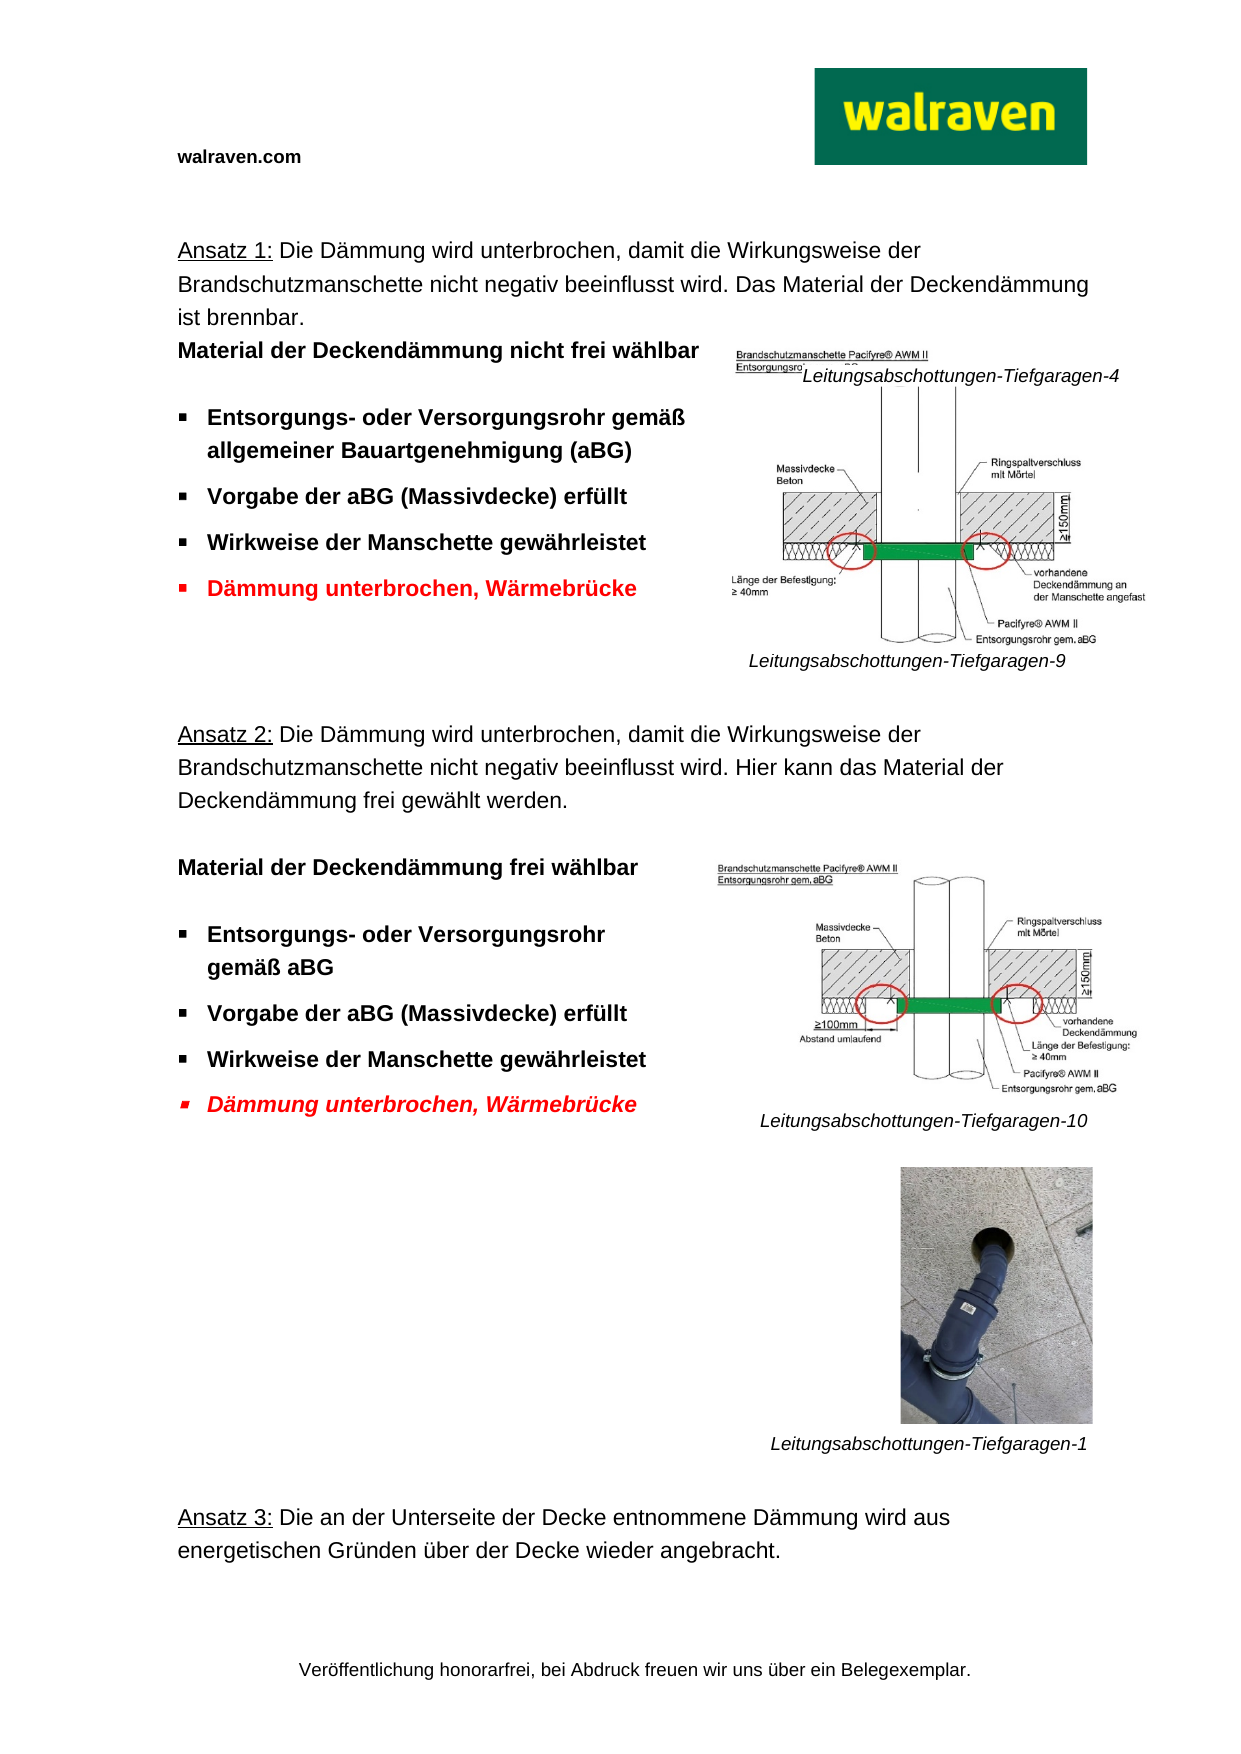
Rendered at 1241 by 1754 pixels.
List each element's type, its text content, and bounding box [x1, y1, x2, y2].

picture [814, 68, 1088, 165]
list Vorgabe der aBG (Massivdecke) erfüllt [177, 478, 726, 511]
text Material der Deckendämmung nicht frei wählbar [177, 332, 1093, 365]
picture [900, 1167, 1093, 1424]
list Dämmung unterbrochen, Wärmebrücke [177, 1086, 1093, 1119]
picture [699, 850, 1144, 1099]
picture [726, 333, 1148, 654]
list Wirkweise der Manschette gewährleistet [177, 1040, 699, 1074]
list Entsorgungs- oder Versorgungsrohr gemäß allgemeiner Bauartgenehmigung (aBG) [177, 399, 726, 465]
text Ansatz 3: Die an der Unterseite der Decke entnommene Dämmung wird aus energetischen Gründen über der Decke wieder angebracht. [177, 1499, 1093, 1565]
list Wirkweise der Manschette gewährleistet [177, 524, 726, 557]
text Ansatz 2: Die Dämmung wird unterbrochen, damit die Wirkungsweise der Brandschutzmanschette nicht negativ beeinflusst wird. Hier kann das Material der Deckendämmung frei gewählt werden. [177, 715, 1093, 815]
list Dämmung unterbrochen, Wärmebrücke [177, 569, 726, 603]
text Ansatz 1: Die Dämmung wird unterbrochen, damit die Wirkungsweise der Brandschutzmanschette nicht negativ beeinflusst wird. Das Material der Deckendämmung ist brennbar. [177, 232, 1093, 332]
text Material der Deckendämmung frei wählbar [177, 849, 1093, 882]
list Entsorgungs- oder Versorgungsrohr gemäß aBG [177, 915, 699, 982]
list Vorgabe der aBG (Massivdecke) erfüllt [177, 994, 699, 1028]
